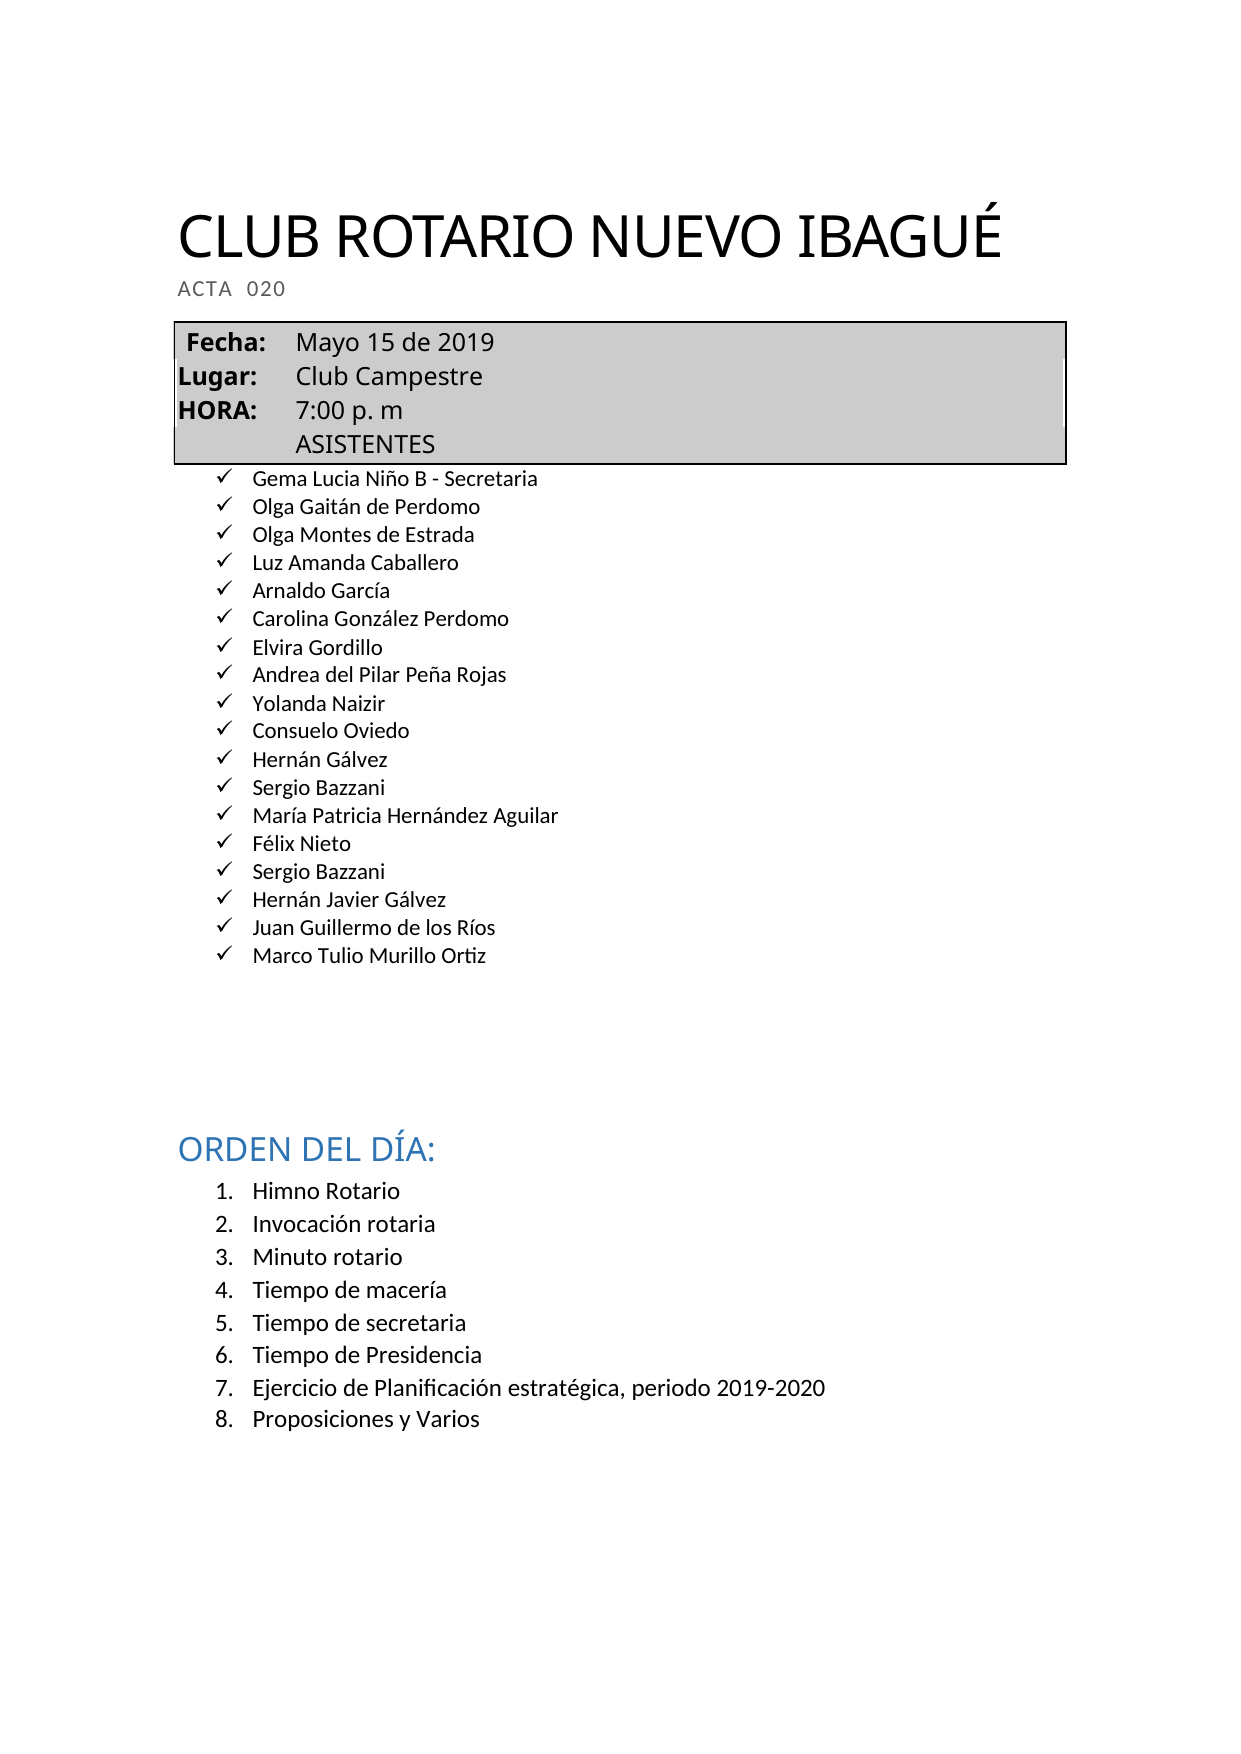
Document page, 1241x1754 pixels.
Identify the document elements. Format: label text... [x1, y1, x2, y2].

list Olga Montes de Estrada [215, 521, 1063, 548]
list Tiempo de Presidencia [215, 1339, 1063, 1370]
list Consuelo Oviedo [215, 717, 1063, 745]
list Minuto rotario [215, 1241, 1063, 1271]
subtitle ORDEN DEL DÍA: [177, 1126, 1063, 1171]
list Sergio Bazzani [215, 857, 1063, 885]
list Invocación rotaria [215, 1208, 1063, 1238]
subtitle ACTA 020 [177, 274, 1063, 302]
title CLUB ROTARIO NUEVO IBAGUÉ [177, 194, 1063, 274]
list Sergio Bazzani [215, 773, 1063, 801]
list Gema Lucia Niño B - Secretaria [215, 465, 1063, 492]
list Ejercicio de Planificación estratégica, periodo 2019-2020 [215, 1372, 1063, 1403]
list Olga Gaitán de Perdomo [215, 492, 1063, 521]
list Proposiciones y Varios [215, 1403, 1063, 1433]
list Arnaldo García [215, 577, 1063, 604]
list Tiempo de secretaria [215, 1307, 1063, 1337]
list Himno Rotario [215, 1175, 1063, 1206]
list Félix Nieto [215, 829, 1063, 857]
list Andrea del Pilar Peña Rojas [215, 661, 1063, 689]
text HORA: 7:00 p. m [177, 393, 1063, 423]
text Lugar: Club Campestre [177, 359, 1063, 393]
list María Patricia Hernández Aguilar [215, 801, 1063, 829]
text ASISTENTES [175, 423, 1065, 463]
list Hernán Javier Gálvez [215, 885, 1063, 913]
list Carolina González Perdomo [215, 604, 1063, 633]
list Elvira Gordillo [215, 633, 1063, 661]
list Luz Amanda Caballero [215, 548, 1063, 577]
list Hernán Gálvez [215, 745, 1063, 773]
list Juan Guillermo de los Ríos [215, 913, 1063, 941]
list Tiempo de macería [215, 1274, 1063, 1304]
list Marco Tulio Murillo Ortiz [215, 941, 1063, 969]
text Fecha: Mayo 15 de 2019 [175, 323, 1065, 359]
list Yolanda Naizir [215, 689, 1063, 717]
